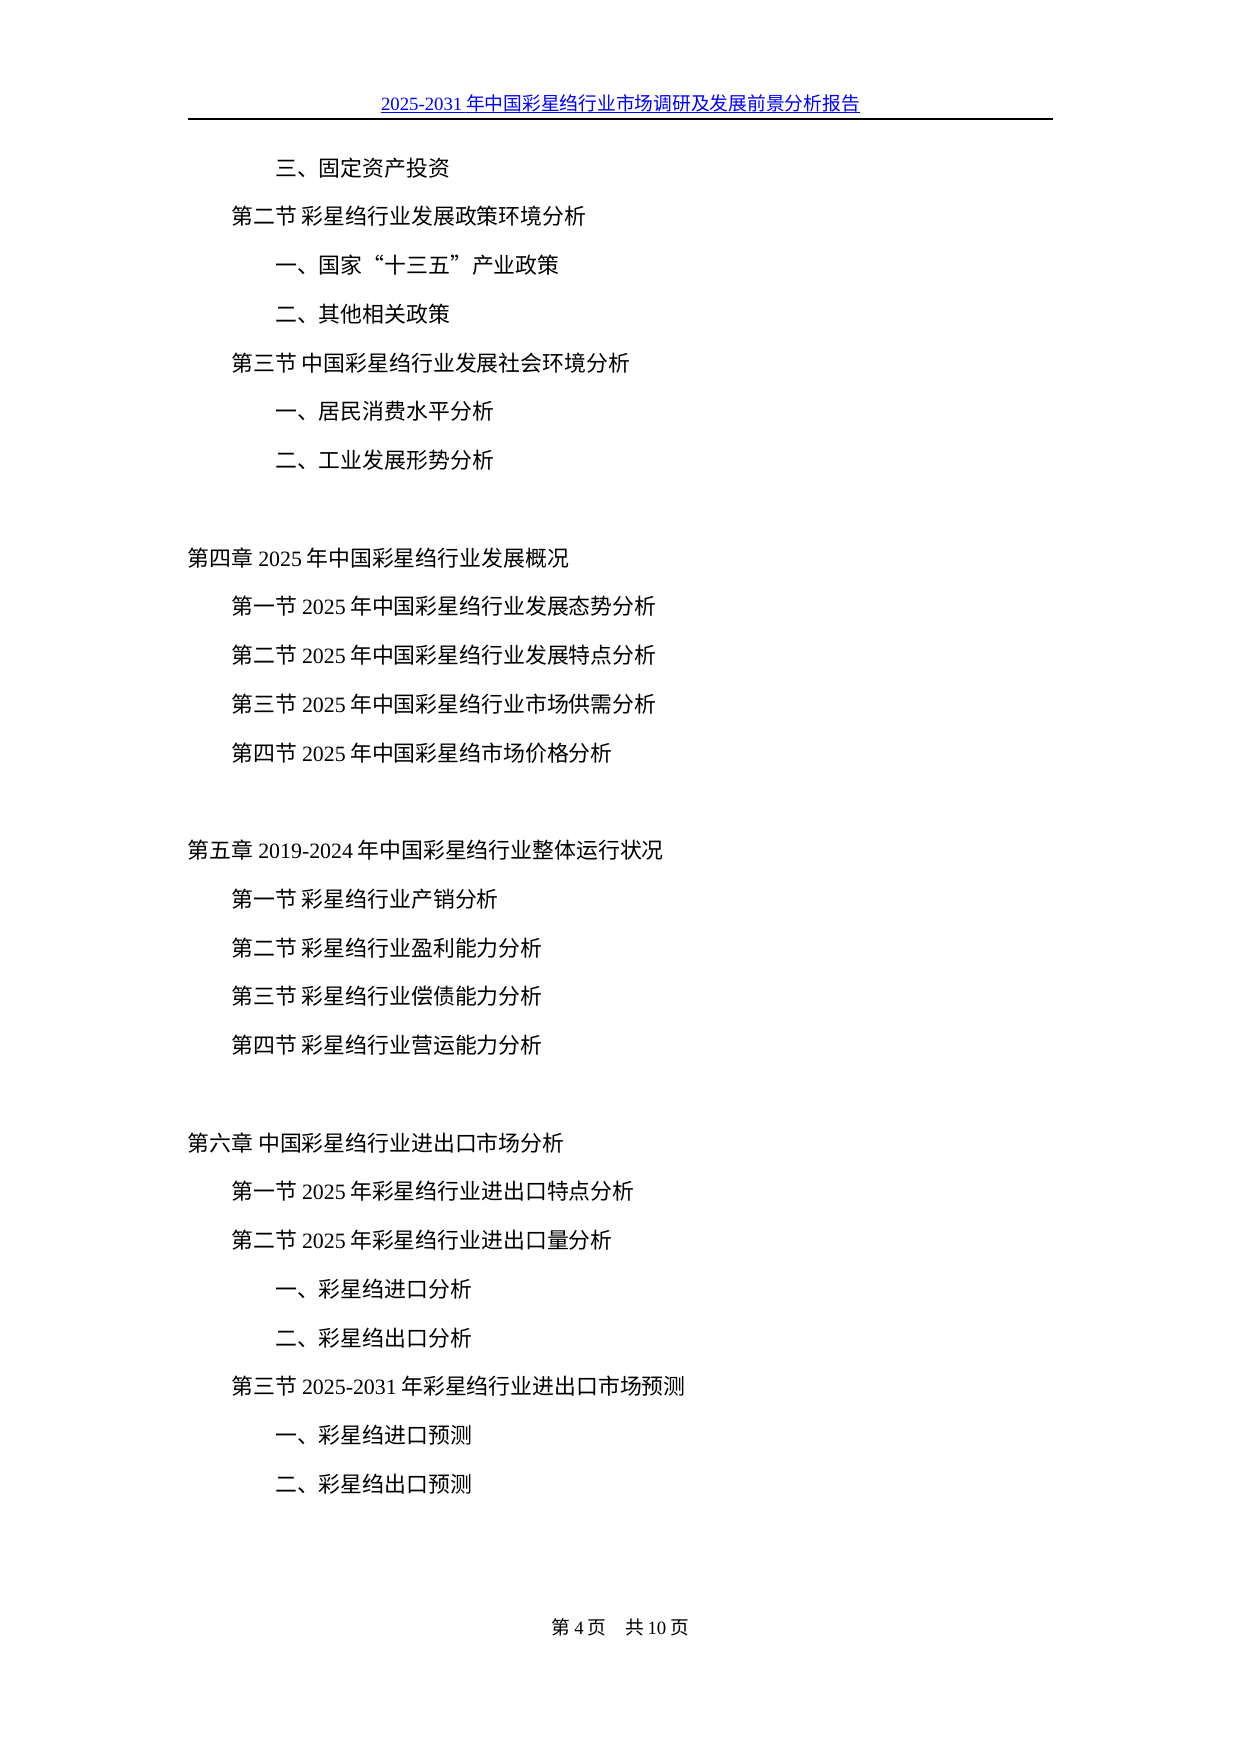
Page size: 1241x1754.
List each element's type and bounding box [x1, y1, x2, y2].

text [187, 150, 1053, 1499]
